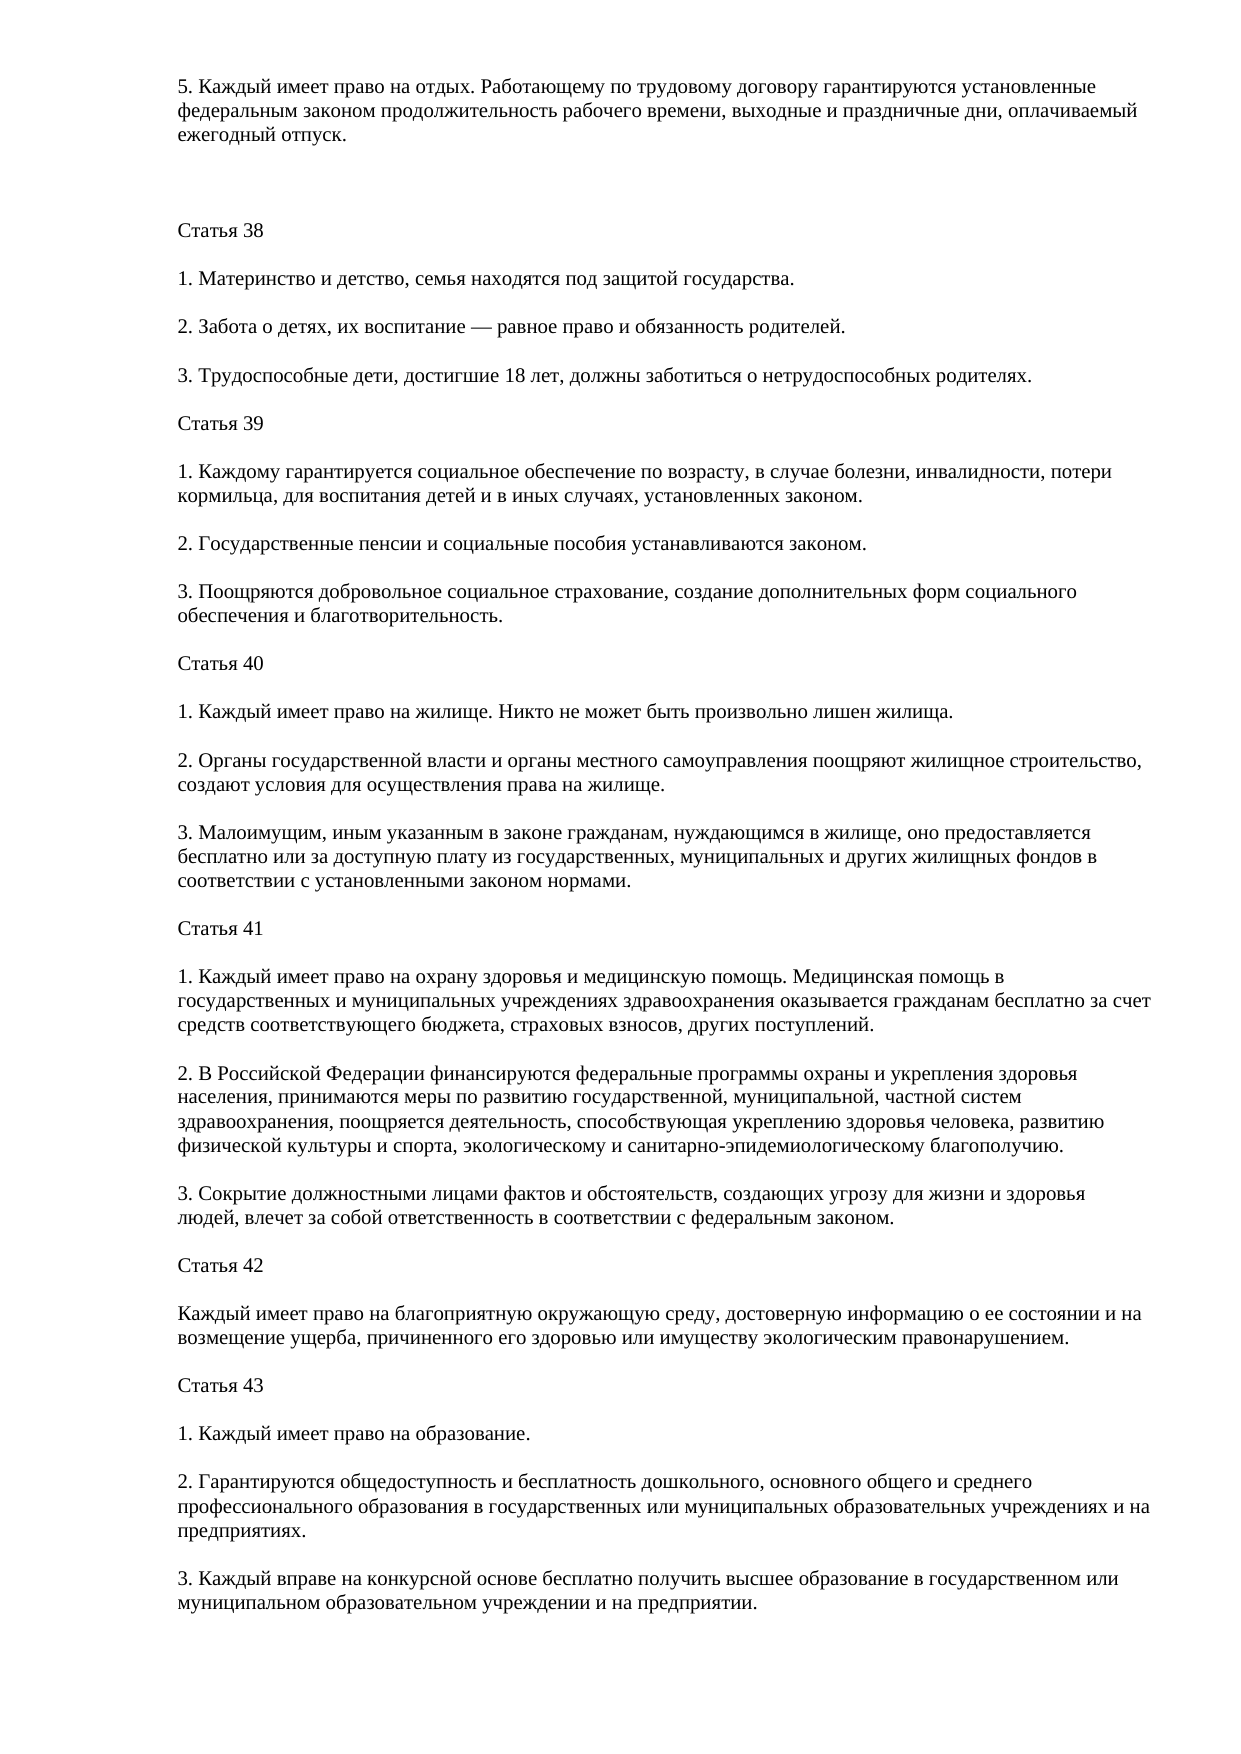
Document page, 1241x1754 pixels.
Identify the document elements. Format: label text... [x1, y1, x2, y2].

text 5. Каждый имеет право на отдых. Работающему по трудовому договору гарантируются установленные федеральным законом продолжительность рабочего времени, выходные и праздничные дни, оплачиваемый ежегодный отпуск. [177, 74, 1152, 146]
text 3. Трудоспособные дети, достигшие 18 лет, должны заботиться о нетрудоспособных родителях. [177, 363, 1152, 387]
text Статья 42 [177, 1253, 1152, 1277]
text Каждый имеет право на благоприятную окружающую среду, достоверную информацию о ее состоянии и на возмещение ущерба, причиненного его здоровью или имуществу экологическим правонарушением. [177, 1301, 1152, 1349]
text Статья 38 [177, 218, 1152, 242]
text 1. Каждый имеет право на охрану здоровья и медицинскую помощь. Медицинская помощь в государственных и муниципальных учреждениях здравоохранения оказывается гражданам бесплатно за счет средств соответствующего бюджета, страховых взносов, других поступлений. [177, 964, 1152, 1036]
text Статья 41 [177, 916, 1152, 940]
text 1. Каждый имеет право на жилище. Никто не может быть произвольно лишен жилища. [177, 699, 1152, 723]
text 3. Малоимущим, иным указанным в законе гражданам, нуждающимся в жилище, оно предоставляется бесплатно или за доступную плату из государственных, муниципальных и других жилищных фондов в соответствии с установленными законом нормами. [177, 820, 1152, 892]
text Статья 40 [177, 651, 1152, 675]
text 1. Каждому гарантируется социальное обеспечение по возрасту, в случае болезни, инвалидности, потери кормильца, для воспитания детей и в иных случаях, установленных законом. [177, 459, 1152, 507]
text 2. Забота о детях, их воспитание — равное право и обязанность родителей. [177, 314, 1152, 338]
text 3. Сокрытие должностными лицами фактов и обстоятельств, создающих угрозу для жизни и здоровья людей, влечет за собой ответственность в соответствии с федеральным законом. [177, 1181, 1152, 1229]
text 2. Гарантируются общедоступность и бесплатность дошкольного, основного общего и среднего профессионального образования в государственных или муниципальных образовательных учреждениях и на предприятиях. [177, 1469, 1152, 1542]
text 1. Каждый имеет право на образование. [177, 1421, 1152, 1445]
text 2. Органы государственной власти и органы местного самоуправления поощряют жилищное строительство, создают условия для осуществления права на жилище. [177, 748, 1152, 796]
text Статья 39 [177, 411, 1152, 435]
text Статья 43 [177, 1373, 1152, 1397]
text 3. Каждый вправе на конкурсной основе бесплатно получить высшее образование в государственном или муниципальном образовательном учреждении и на предприятии. [177, 1566, 1152, 1614]
text 2. Государственные пенсии и социальные пособия устанавливаются законом. [177, 531, 1152, 555]
text 3. Поощряются добровольное социальное страхование, создание дополнительных форм социального обеспечения и благотворительность. [177, 579, 1152, 627]
text 1. Материнство и детство, семья находятся под защитой государства. [177, 266, 1152, 290]
text 2. В Российской Федерации финансируются федеральные программы охраны и укрепления здоровья населения, принимаются меры по развитию государственной, муниципальной, частной систем здравоохранения, поощряется деятельность, способствующая укреплению здоровья человека, развитию физической культуры и спорта, экологическому и санитарно-эпидемиологическому благополучию. [177, 1060, 1152, 1157]
